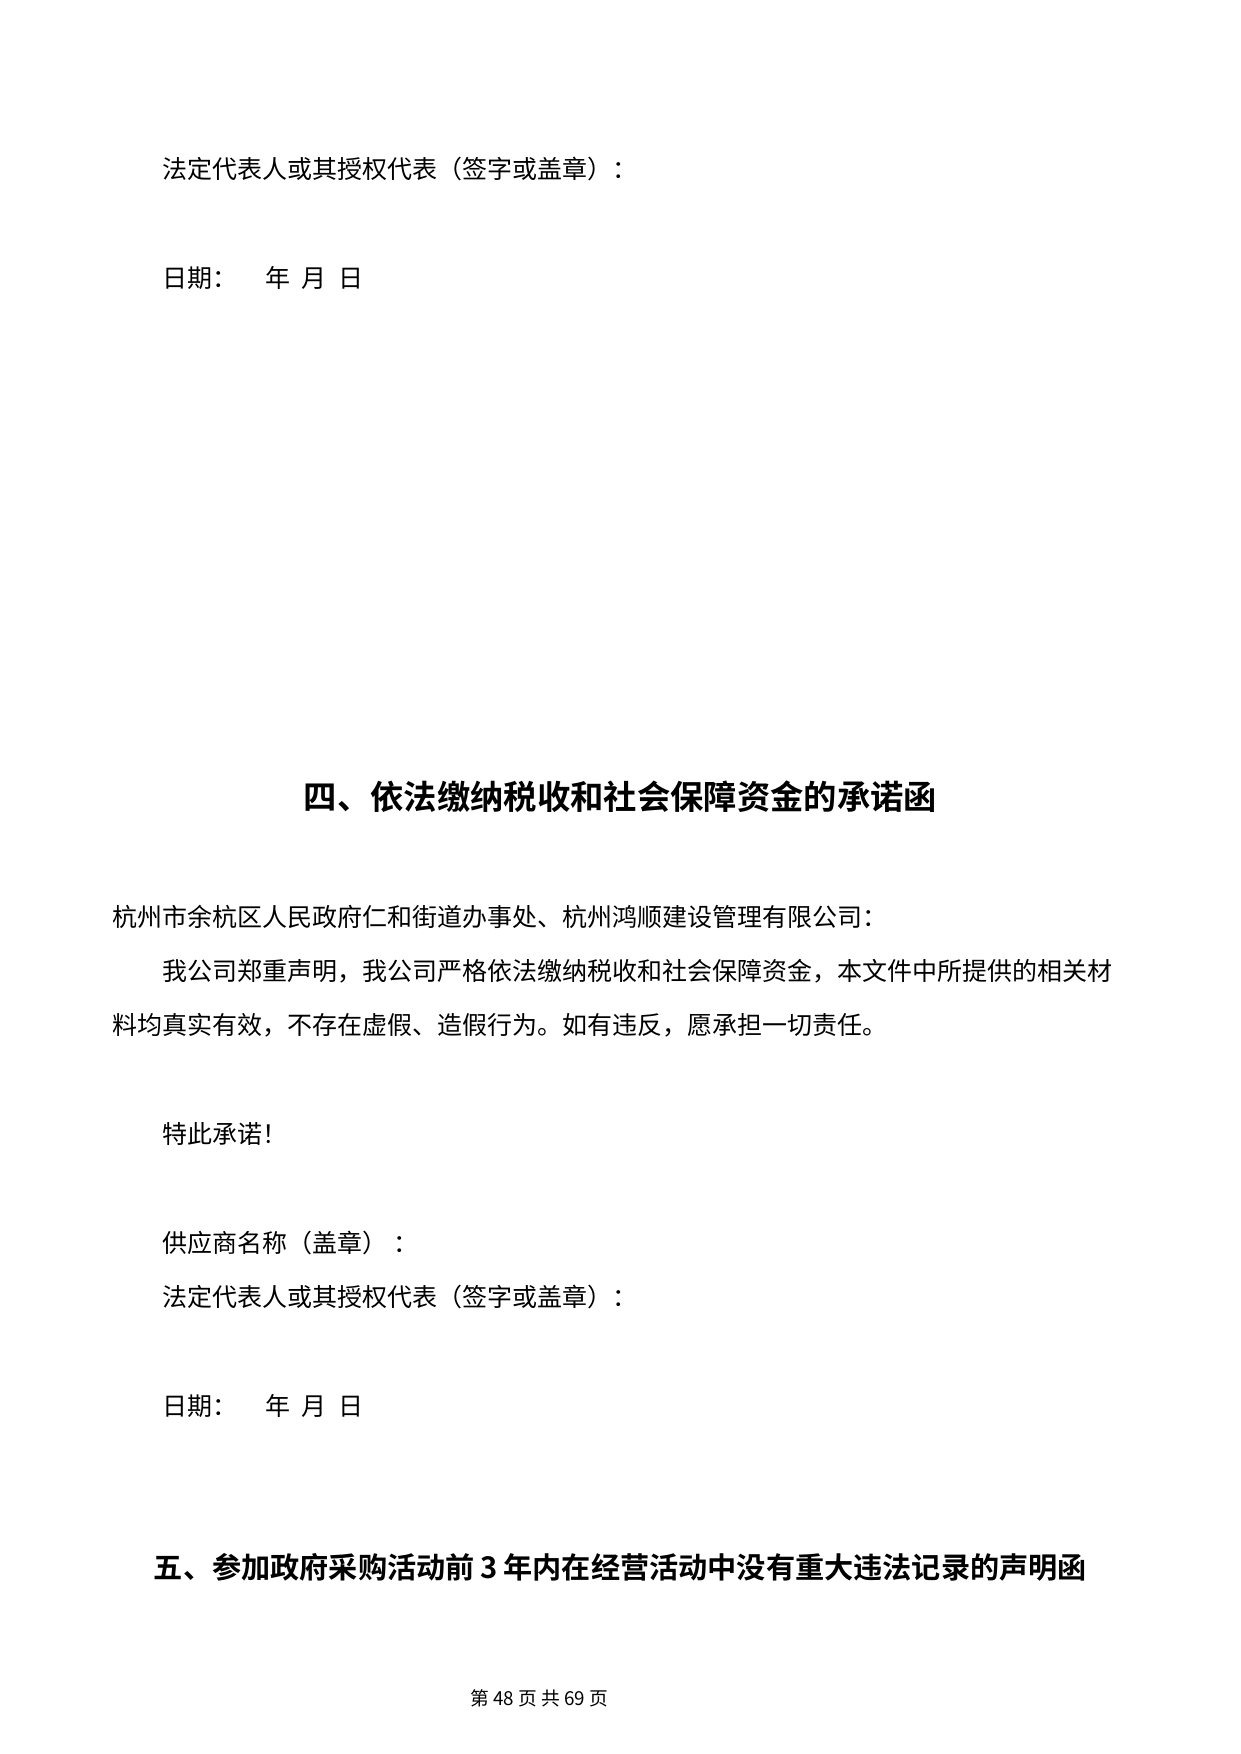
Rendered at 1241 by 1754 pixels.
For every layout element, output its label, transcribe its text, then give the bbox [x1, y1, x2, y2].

text 供应商名称（盖章） ： [112, 1223, 1128, 1259]
subtitle 五、参加政府采购活动前3年内在经营活动中没有重大违法记录的声明函 [112, 1545, 1128, 1587]
text 四、依法缴纳税收和社会保障资金的承诺函 [112, 770, 1128, 819]
text 日期： 年 月 日 [112, 1386, 1128, 1423]
text 杭州市余杭区人民政府仁和街道办事处、杭州鸿顺建设管理有限公司： [112, 897, 1128, 933]
text 我公司郑重声明，我公司严格依法缴纳税收和社会保障资金，本文件中所提供的相关材料均真实有效，不存在虚假、造假行为。如有违反，愿承担一切责任。 [112, 951, 1128, 1042]
text 日期： 年 月 日 [112, 259, 1128, 295]
text 特此承诺！ [112, 1114, 1128, 1151]
text 法定代表人或其授权代表（签字或盖章）： [112, 1278, 1128, 1314]
text 法定代表人或其授权代表（签字或盖章）： [112, 150, 1128, 186]
